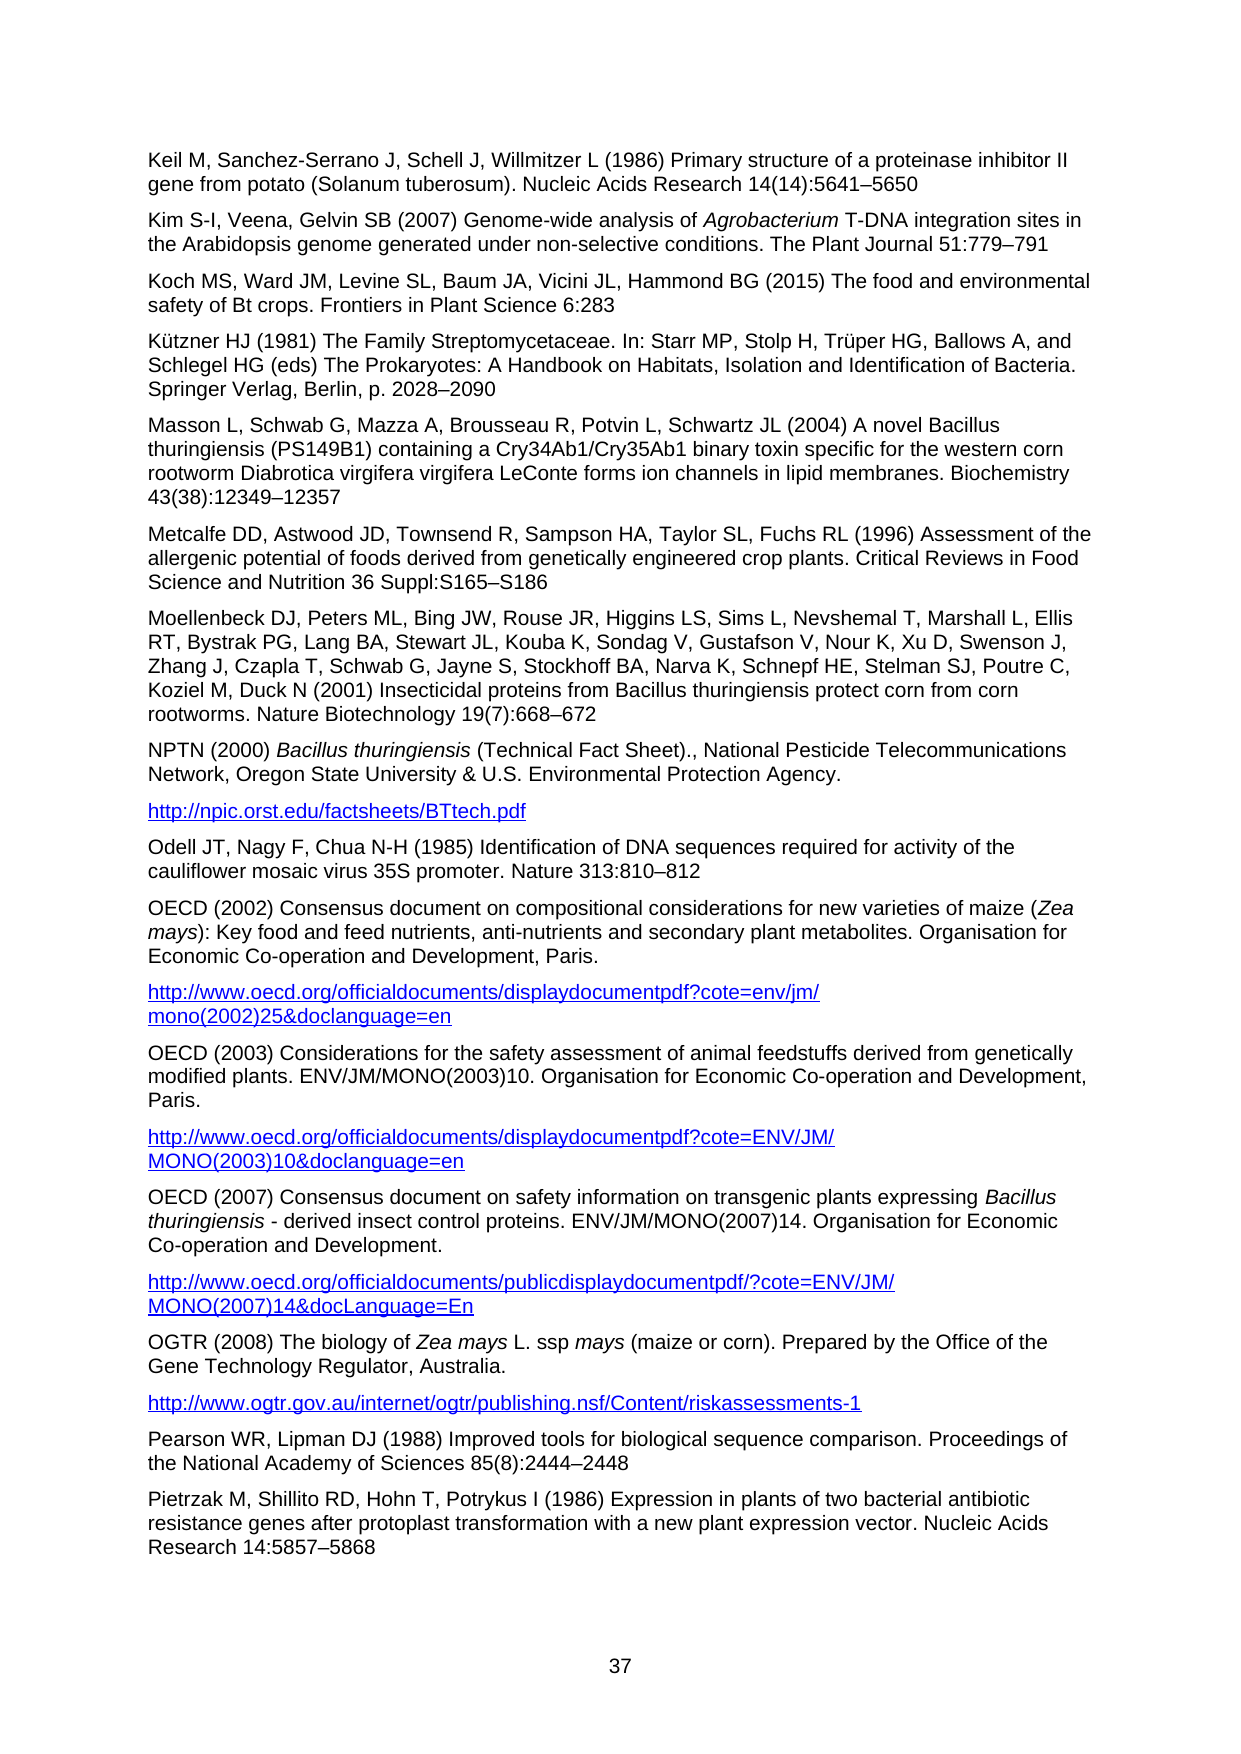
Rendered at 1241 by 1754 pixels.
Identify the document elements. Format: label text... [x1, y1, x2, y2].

text http://npic.orst.edu/factsheets/BTtech.pdf [148, 799, 1092, 823]
text http://www.oecd.org/officialdocuments/displaydocumentpdf?cote=ENV/JM/MONO(2003)10&doclanguage=en [148, 1125, 1092, 1173]
text Pearson WR, Lipman DJ (1988) Improved tools for biological sequence comparison. Proceedings of the National Academy of Sciences 85(8):2444–2448 [148, 1427, 1092, 1475]
text OGTR (2008) The biology of Zea mays L. ssp mays (maize or corn). Prepared by the Office of the Gene Technology Regulator, Australia. [148, 1330, 1092, 1378]
text http://www.oecd.org/officialdocuments/displaydocumentpdf?cote=env/jm/mono(2002)25&doclanguage=en [148, 980, 1092, 1028]
text Keil M, Sanchez-Serrano J, Schell J, Willmitzer L (1986) Primary structure of a proteinase inhibitor II gene from potato (Solanum tuberosum). Nucleic Acids Research 14(14):5641–5650 [148, 148, 1092, 196]
text Pietrzak M, Shillito RD, Hohn T, Potrykus I (1986) Expression in plants of two bacterial antibiotic resistance genes after protoplast transformation with a new plant expression vector. Nucleic Acids Research 14:5857–5868 [148, 1487, 1092, 1559]
text http://www.ogtr.gov.au/internet/ogtr/publishing.nsf/Content/riskassessments-1 [148, 1390, 1092, 1414]
text Koch MS, Ward JM, Levine SL, Baum JA, Vicini JL, Hammond BG (2015) The food and environmental safety of Bt crops. Frontiers in Plant Science 6:283 [148, 268, 1092, 316]
text Odell JT, Nagy F, Chua N-H (1985) Identification of DNA sequences required for activity of the cauliflower mosaic virus 35S promoter. Nature 313:810–812 [148, 835, 1092, 883]
text http://www.oecd.org/officialdocuments/publicdisplaydocumentpdf/?cote=ENV/JM/MONO(2007)14&docLanguage=En [148, 1269, 1092, 1317]
text OECD (2003) Considerations for the safety assessment of animal feedstuffs derived from genetically modified plants. ENV/JM/MONO(2003)10. Organisation for Economic Co-operation and Development, Paris. [148, 1040, 1092, 1112]
text Metcalfe DD, Astwood JD, Townsend R, Sampson HA, Taylor SL, Fuchs RL (1996) Assessment of the allergenic potential of foods derived from genetically engineered crop plants. Critical Reviews in Food Science and Nutrition 36 Suppl:S165–S186 [148, 522, 1092, 593]
text Kützner HJ (1981) The Family Streptomycetaceae. In: Starr MP, Stolp H, Trüper HG, Ballows A, and Schlegel HG (eds) The Prokaryotes: A Handbook on Habitats, Isolation and Identification of Bacteria. Springer Verlag, Berlin, p. 2028–2090 [148, 329, 1092, 401]
text OECD (2002) Consensus document on compositional considerations for new varieties of maize (Zea mays): Key food and feed nutrients, anti-nutrients and secondary plant metabolites. Organisation for Economic Co-operation and Development, Paris. [148, 896, 1092, 967]
text Kim S-I, Veena, Gelvin SB (2007) Genome-wide analysis of Agrobacterium T-DNA integration sites in the Arabidopsis genome generated under non-selective conditions. The Plant Journal 51:779–791 [148, 208, 1092, 256]
text Moellenbeck DJ, Peters ML, Bing JW, Rouse JR, Higgins LS, Sims L, Nevshemal T, Marshall L, Ellis RT, Bystrak PG, Lang BA, Stewart JL, Kouba K, Sondag V, Gustafson V, Nour K, Xu D, Swenson J, Zhang J, Czapla T, Schwab G, Jayne S, Stockhoff BA, Narva K, Schnepf HE, Stelman SJ, Poutre C, Koziel M, Duck N (2001) Insecticidal proteins from Bacillus thuringiensis protect corn from corn rootworms. Nature Biotechnology 19(7):668–672 [148, 606, 1092, 726]
text OECD (2007) Consensus document on safety information on transgenic plants expressing Bacillus thuringiensis - derived insect control proteins. ENV/JM/MONO(2007)14. Organisation for Economic Co-operation and Development. [148, 1185, 1092, 1257]
text NPTN (2000) Bacillus thuringiensis (Technical Fact Sheet)., National Pesticide Telecommunications Network, Oregon State University & U.S. Environmental Protection Agency. [148, 738, 1092, 786]
text Masson L, Schwab G, Mazza A, Brousseau R, Potvin L, Schwartz JL (2004) A novel Bacillus thuringiensis (PS149B1) containing a Cry34Ab1/Cry35Ab1 binary toxin specific for the western corn rootworm Diabrotica virgifera virgifera LeConte forms ion channels in lipid membranes. Biochemistry 43(38):12349–12357 [148, 413, 1092, 509]
